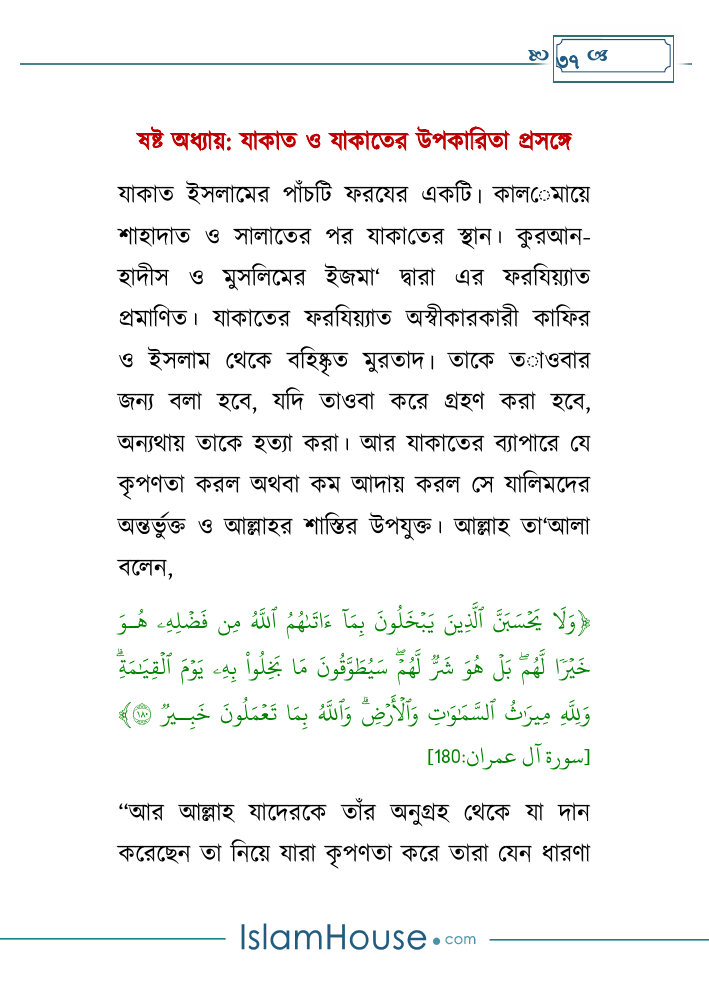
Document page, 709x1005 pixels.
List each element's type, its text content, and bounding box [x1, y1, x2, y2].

text যাকাত ইসলামের পাঁচটি ফরযের একটি। কালেমায়ে শাহাদাত ও সালাতের পর যাকাতের স্থান। কুরআন-হাদীস ও মুসলিমের ইজমা‘ দ্বারা এর ফরযিয়্যাত প্রমাণিত। যাকাতের ফরযিয়্যাত অস্বীকারকারী কাফির ও ইসলাম থেকে বহিষ্কৃত মুরতাদ। তাকে তাওবার জন্য বলা হবে, যদি তাওবা করে গ্রহণ করা হবে, অন্যথায় তাকে হত্যা করা। আর যাকাতের ব্যাপারে যে কৃপণতা করল অথবা কম আদায় করল সে যালিমদের অন্তর্ভুক্ত ও আল্লাহর শাস্তির উপযুক্ত। আল্লাহ তা‘আলা বলেন, [118, 172, 591, 587]
picture [233, 919, 709, 956]
text ﴿وَلَا يَحۡسَبَنَّ ٱلَّذِينَ يَبۡخَلُونَ بِمَآ ءَاتَىٰهُمُ ٱللَّهُ مِن فَضۡلِهِۦ هُوَ خَيۡرٗا لَّهُمۖ بَلۡ هُوَ شَرّٞ لَّهُمۡۖ سَيُطَوَّقُونَ مَا بَخِلُواْ بِهِۦ يَوۡمَ ٱلۡقِيَٰمَةِۗ وَلِلَّهِ مِيرَٰثُ ٱلسَّمَٰوَٰتِ وَٱلۡأَرۡضِۗ وَٱللَّهُ بِمَا تَعۡمَلُونَ خَبِيرٞ ١٨٠﴾ [سورة آل عمران:180] [118, 599, 591, 777]
picture [0, 918, 226, 955]
text ষষ্ট অধ্যায়: যাকাত ও যাকাতের উপকারিতা প্রসঙ্গে [118, 118, 591, 159]
